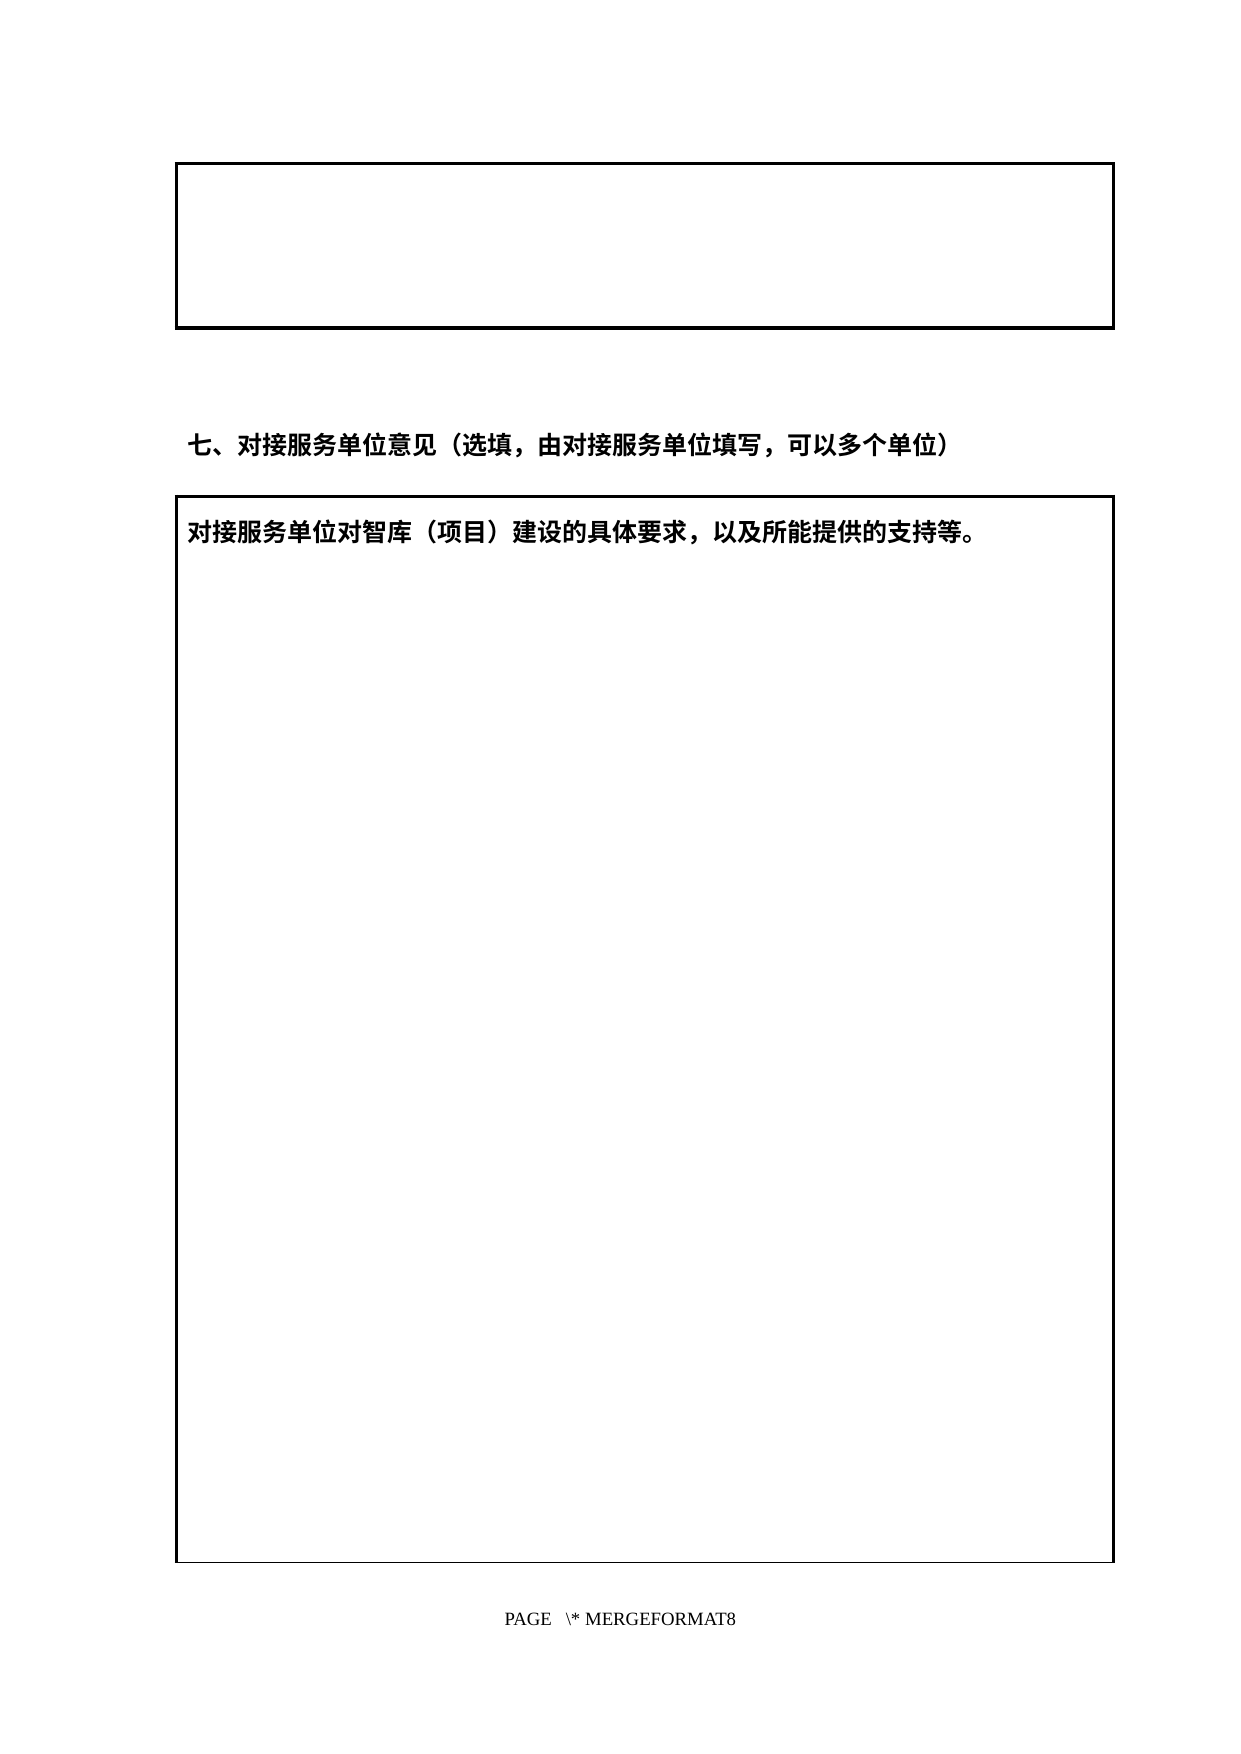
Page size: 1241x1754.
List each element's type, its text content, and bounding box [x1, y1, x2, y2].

text 七、对接服务单位意见（选填，由对接服务单位填写，可以多个单位） [187, 411, 1053, 476]
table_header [178, 165, 1112, 326]
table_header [178, 498, 1112, 1562]
